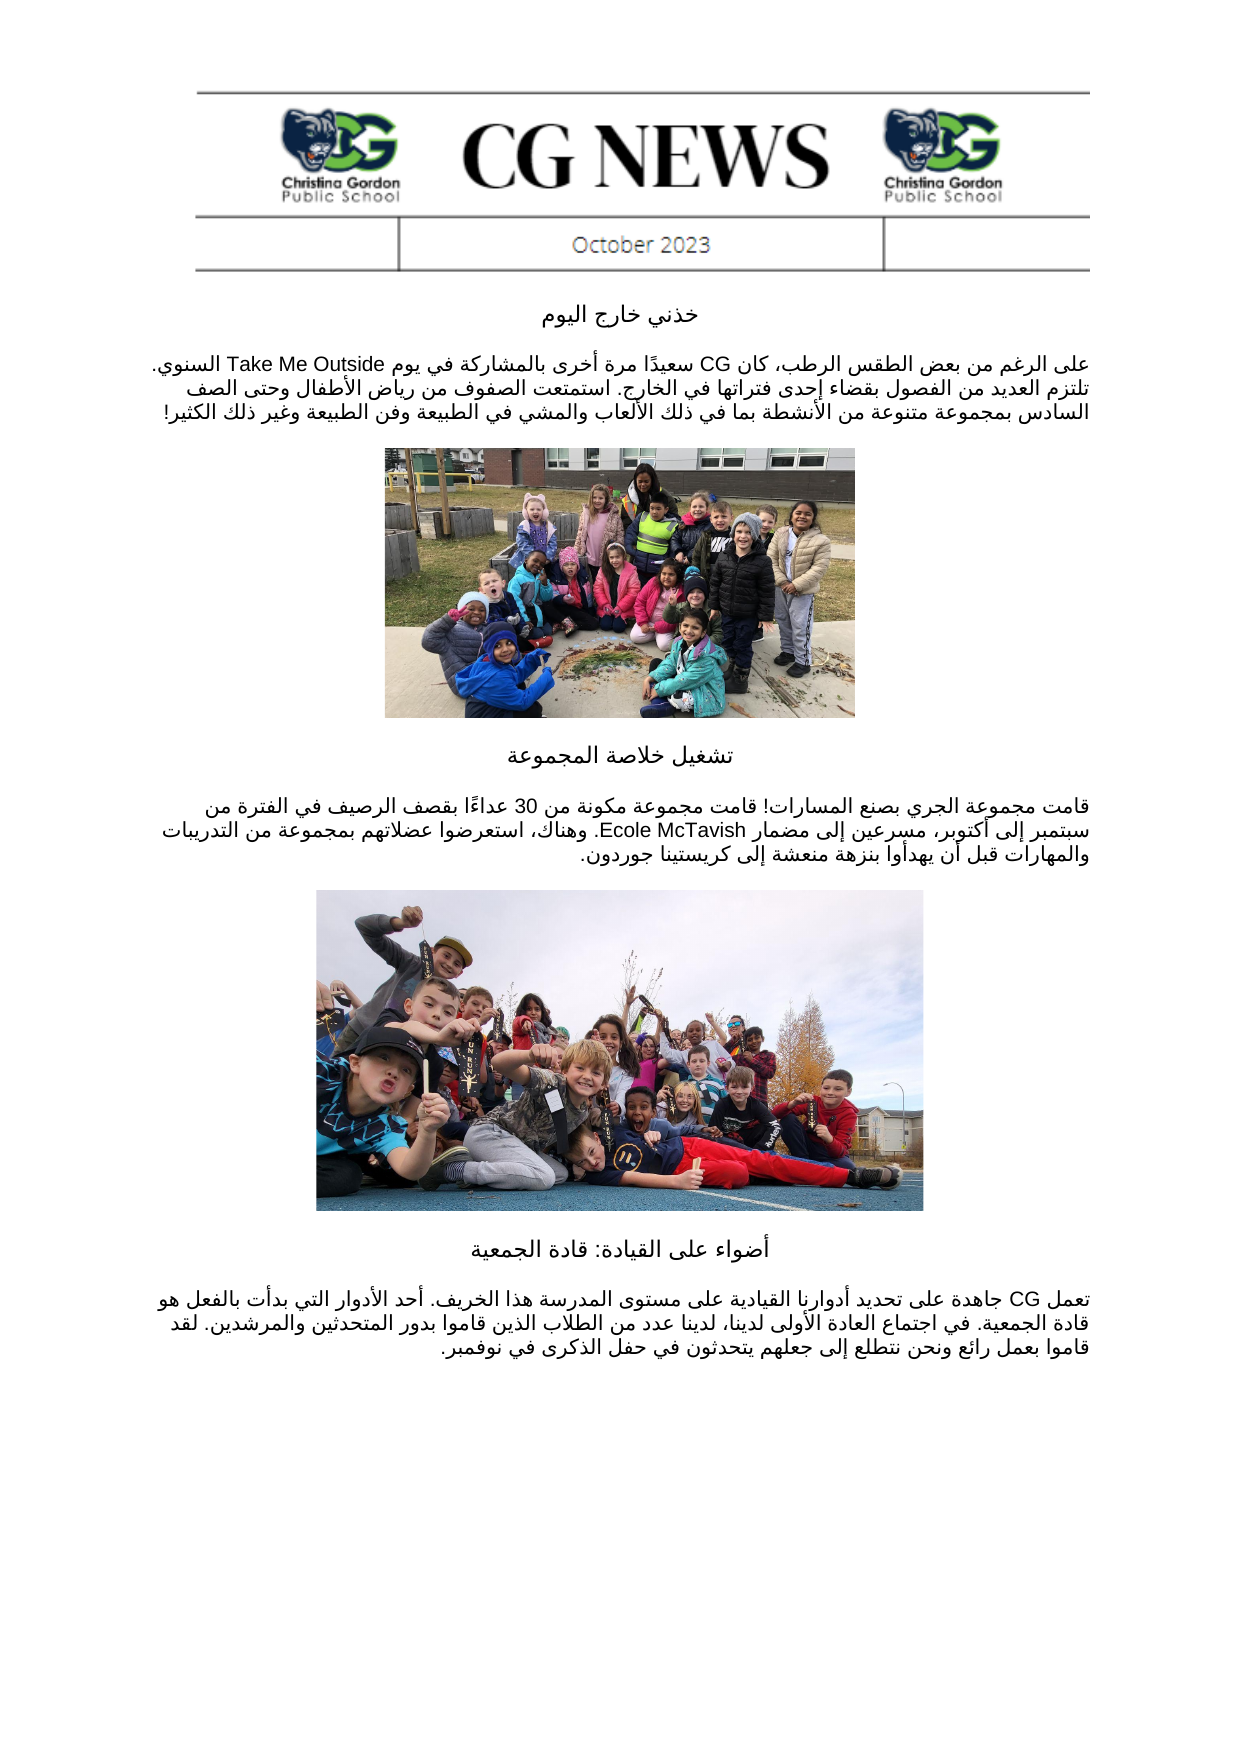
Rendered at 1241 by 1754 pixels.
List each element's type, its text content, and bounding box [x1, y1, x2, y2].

text تشغيل خلاصة المجموعة [150, 742, 1090, 768]
text تعمل CG جاهدة على تحديد أدوارنا القيادية على مستوى المدرسة هذا الخريف. أحد الأدوار التي بدأت بالفعل هو قادة الجمعية. في اجتماع العادة الأولى لدينا، لدينا عدد من الطلاب الذين قاموا بدور المتحدثين والمرشدين. لقد قاموا بعمل رائع ونحن نتطلع إلى جعلهم يتحدثون في حفل الذكرى في نوفمبر. [150, 1287, 1090, 1359]
text أضواء على القيادة: قادة الجمعية [150, 1236, 1090, 1262]
picture [384, 448, 855, 718]
text قامت مجموعة الجري بصنع المسارات! قامت مجموعة مكونة من 30 عداءًا بقصف الرصيف في الفترة من سبتمبر إلى أكتوبر، مسرعين إلى مضمار Ecole McTavish. وهناك، استعرضوا عضلاتهم بمجموعة من التدريبات والمهارات قبل أن يهدأوا بنزهة منعشة إلى كريستينا جوردون. [150, 793, 1090, 865]
text خذني خارج اليوم [150, 301, 1090, 327]
picture [191, 75, 1090, 297]
picture [316, 890, 924, 1211]
text على الرغم من بعض الطقس الرطب، كان CG سعيدًا مرة أخرى بالمشاركة في يوم Take Me Outside السنوي. تلتزم العديد من الفصول بقضاء إحدى فتراتها في الخارج. استمتعت الصفوف من رياض الأطفال وحتى الصف السادس بمجموعة متنوعة من الأنشطة بما في ذلك الألعاب والمشي في الطبيعة وفن الطبيعة وغير ذلك الكثير! [150, 352, 1090, 424]
